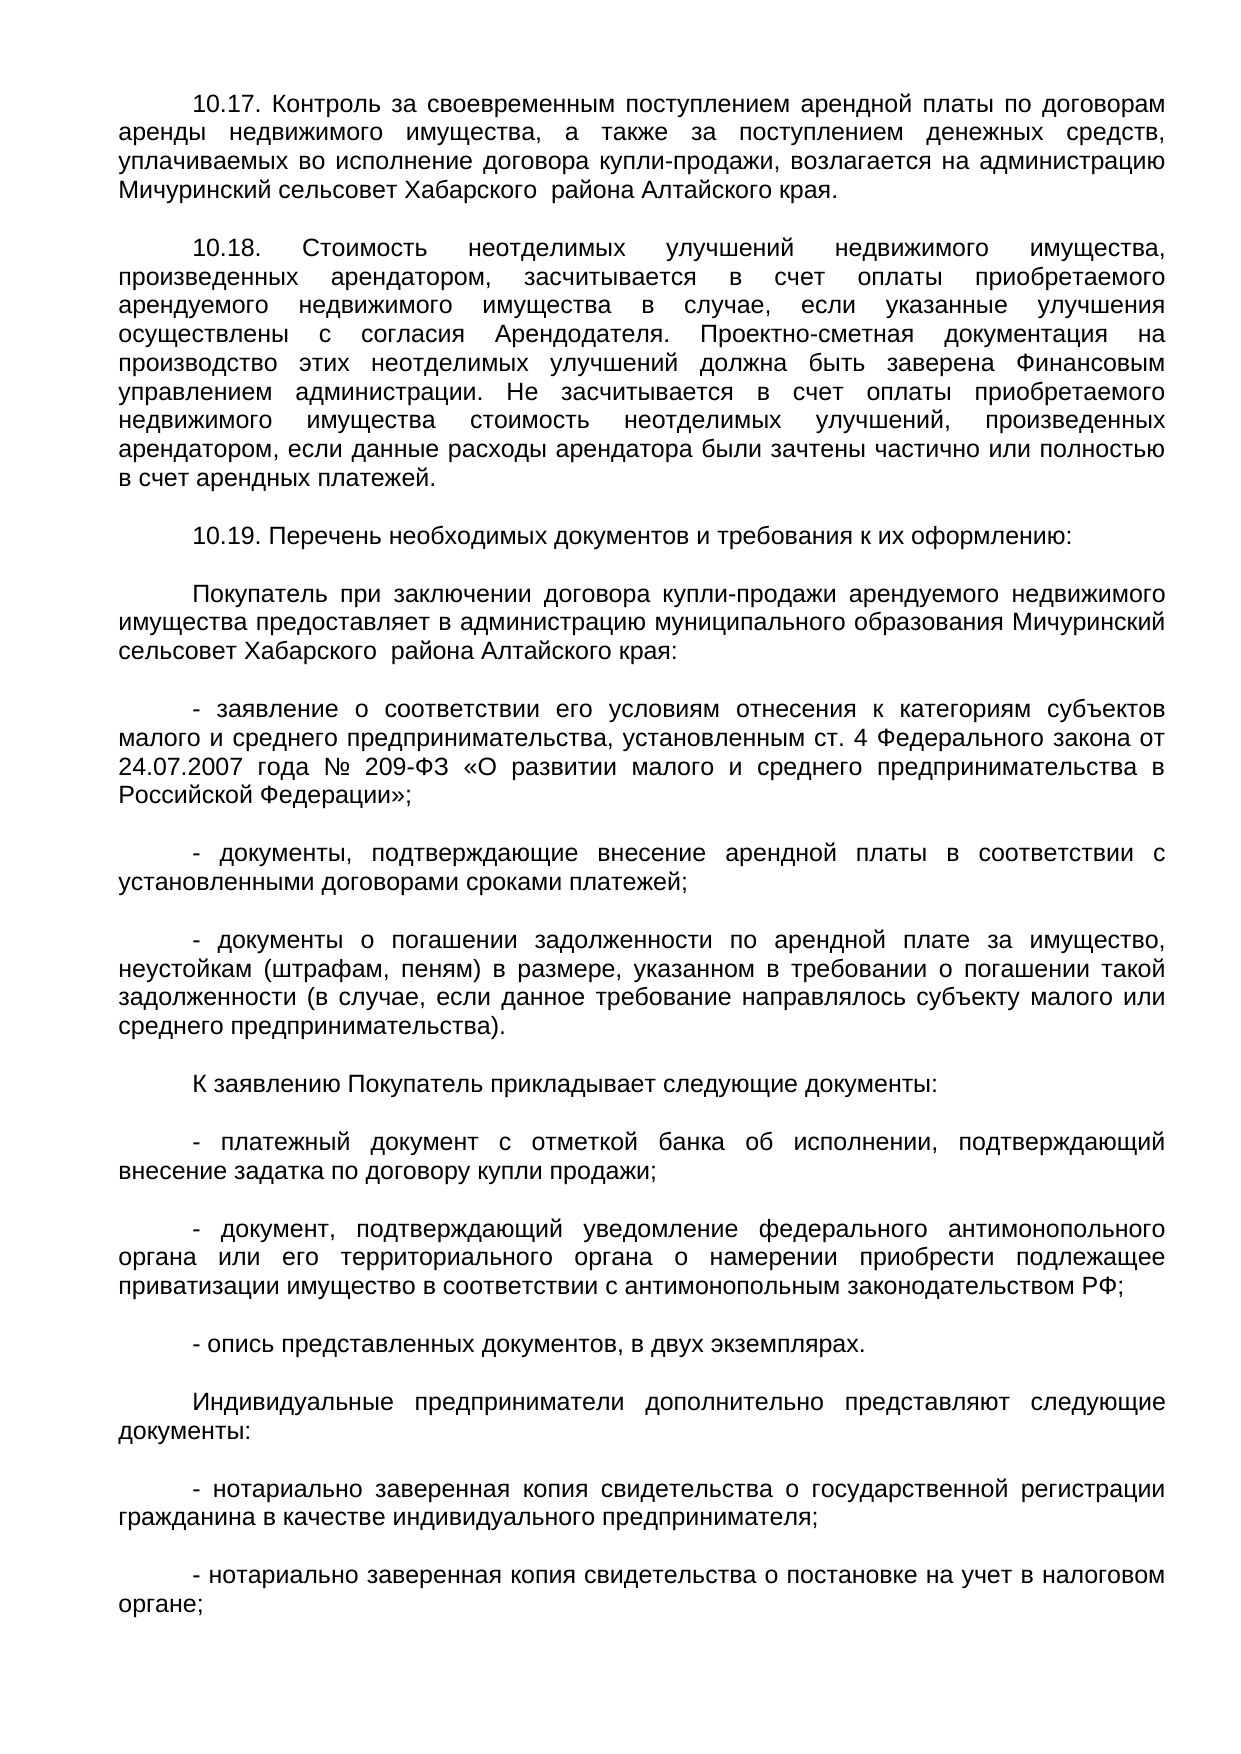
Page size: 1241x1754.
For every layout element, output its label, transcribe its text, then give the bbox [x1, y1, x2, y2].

text 10.19. Перечень необходимых документов и требования к их оформлению: [118, 521, 1167, 549]
text Индивидуальные предприниматели дополнительно представляют следующие документы: [118, 1387, 1167, 1444]
text - нотариально заверенная копия свидетельства о государственной регистрации гражданина в качестве индивидуального предпринимателя; [118, 1474, 1167, 1531]
text - платежный документ с отметкой банка об исполнении, подтверждающий внесение задатка по договору купли продажи; [118, 1127, 1167, 1184]
text - опись представленных документов, в двух экземплярах. [118, 1329, 1167, 1358]
text 10.18. Стоимость неотделимых улучшений недвижимого имущества, произведенных арендатором, засчитывается в счет оплаты приобретаемого арендуемого недвижимого имущества в случае, если указанные улучшения осуществлены с согласия Арендодателя. Проектно-сметная документация на производство этих неотделимых улучшений должна быть заверена Финансовым управлением администрации. Не засчитывается в счет оплаты приобретаемого недвижимого имущества стоимость неотделимых улучшений, произведенных арендатором, если данные расходы арендатора были зачтены частично или полностью в счет арендных платежей. [118, 233, 1167, 492]
text - документы о погашении задолженности по арендной плате за имущество, неустойкам (штрафам, пеням) в размере, указанном в требовании о погашении такой задолженности (в случае, если данное требование направлялось субъекту малого или среднего предпринимательства). [118, 925, 1167, 1040]
text - нотариально заверенная копия свидетельства о постановке на учет в налоговом органе; [118, 1560, 1167, 1618]
text 10.17. Контроль за своевременным поступлением арендной платы по договорам аренды недвижимого имущества, а также за поступлением денежных средств, уплачиваемых во исполнение договора купли-продажи, возлагается на администрацию Мичуринский сельсовет Хабарского района Алтайского края. [118, 89, 1167, 204]
text - заявление о соответствии его условиям отнесения к категориям субъектов малого и среднего предпринимательства, установленным ст. 4 Федерального закона от 24.07.2007 года № 209-ФЗ «О развитии малого и среднего предпринимательства в Российской Федерации»; [118, 694, 1167, 809]
text - документ, подтверждающий уведомление федерального антимонопольного органа или его территориального органа о намерении приобрести подлежащее приватизации имущество в соответствии с антимонопольным законодательством РФ; [118, 1214, 1167, 1300]
text Покупатель при заключении договора купли-продажи арендуемого недвижимого имущества предоставляет в администрацию муниципального образования Мичуринский сельсовет Хабарского района Алтайского края: [118, 579, 1167, 665]
text - документы, подтверждающие внесение арендной платы в соответствии с установленными договорами сроками платежей; [118, 838, 1167, 896]
text К заявлению Покупатель прикладывает следующие документы: [118, 1069, 1167, 1098]
